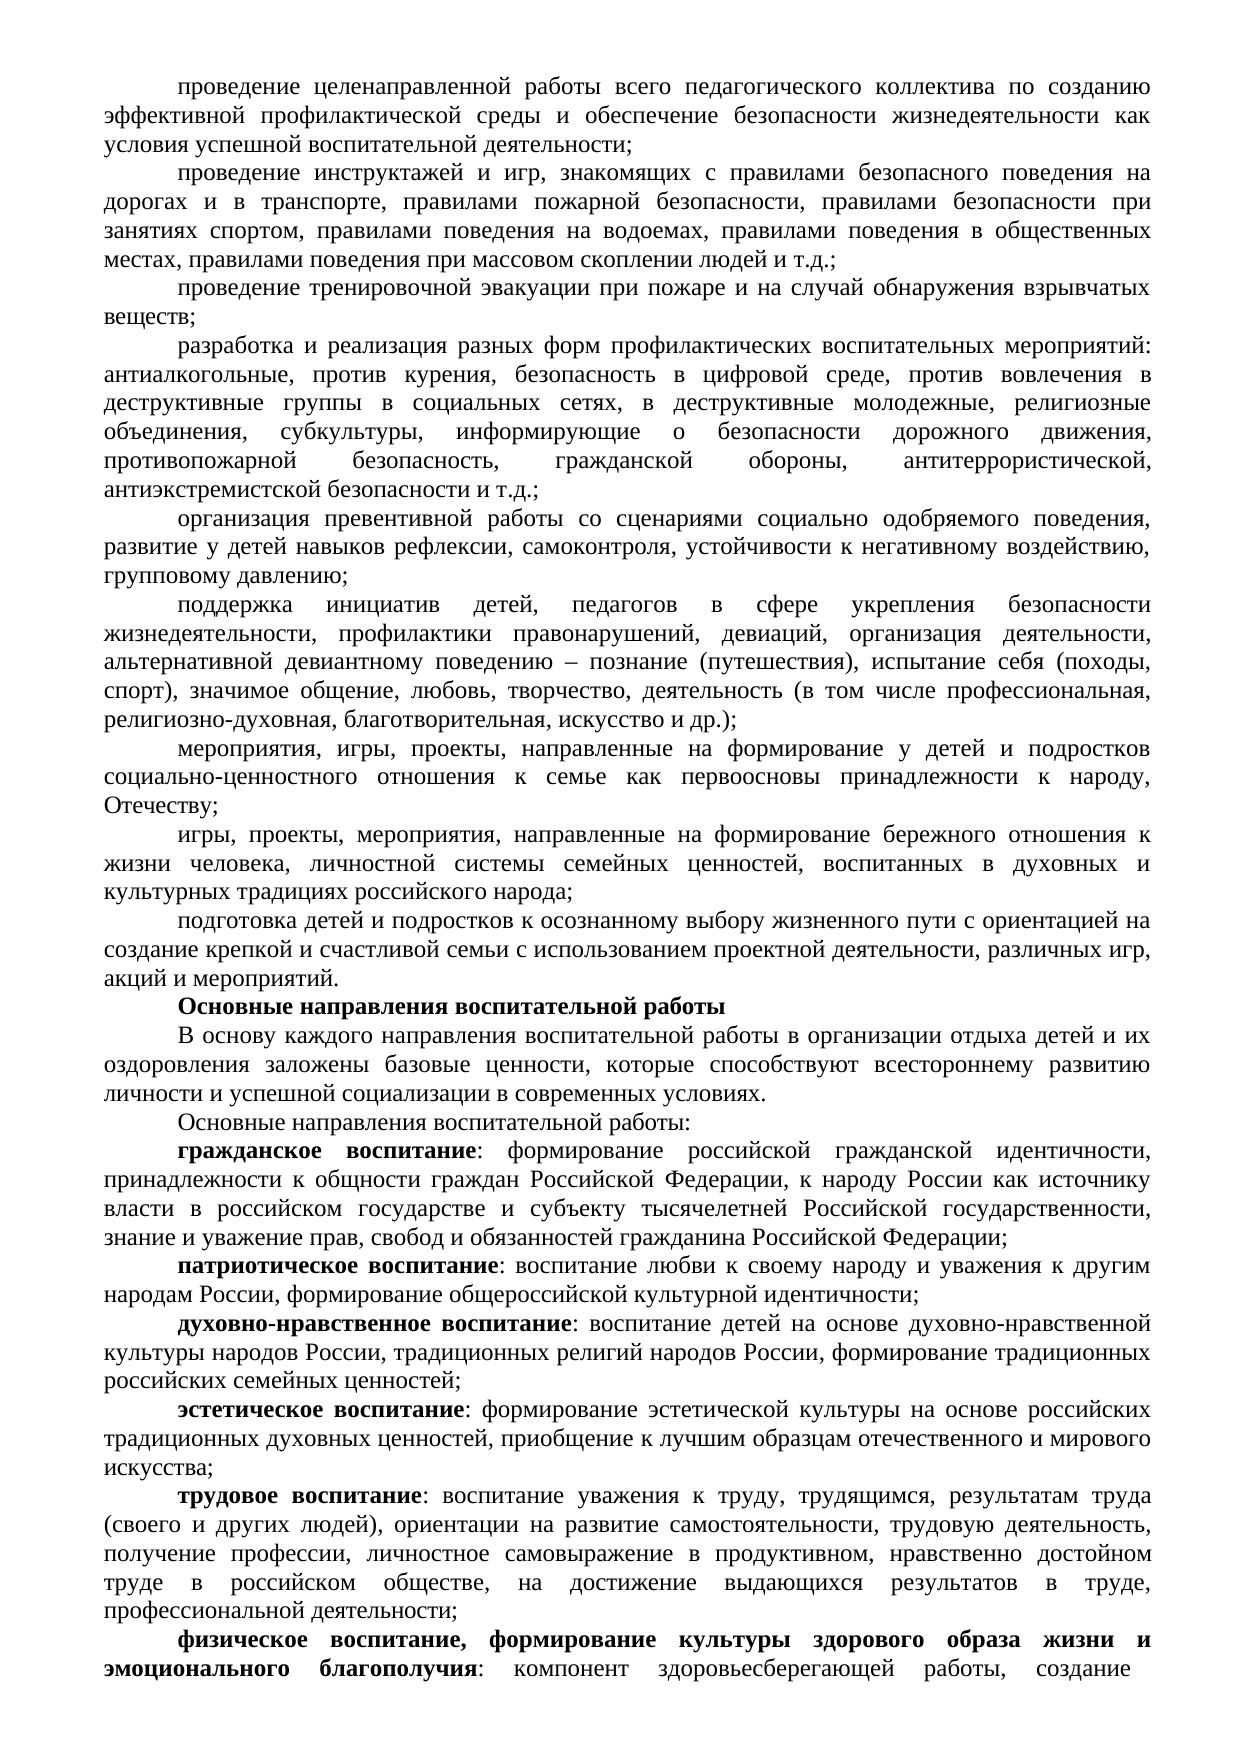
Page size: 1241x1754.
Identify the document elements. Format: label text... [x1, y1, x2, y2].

text подготовка детей и подростков к осознанному выбору жизненного пути с ориентацией на создание крепкой и счастливой семьи с использованием проектной деятельности, различных игр, акций и мероприятий. [103, 905, 1152, 991]
subtitle Основные направления воспитательной работы [177, 992, 1196, 1021]
text игры, проекты, мероприятия, направленные на формирование бережного отношения к жизни человека, личностной системы семейных ценностей, воспитанных в духовных и культурных традициях российского народа; [103, 819, 1151, 905]
text духовно-нравственное воспитание: воспитание детей на основе духовно-нравственной культуры народов России, традиционных религий народов России, формирование традиционных российских семейных ценностей; [103, 1308, 1152, 1394]
text гражданское воспитание: формирование российской гражданской идентичности, принадлежности к общности граждан Российской Федерации, к народу России как источнику власти в российском государстве и субъекту тысячелетней Российской государственности, знание и уважение прав, свобод и обязанностей гражданина Российской Федерации; [103, 1136, 1152, 1251]
text поддержка инициатив детей, педагогов в сфере укрепления безопасности жизнедеятельности, профилактики правонарушений, девиаций, организация деятельности, альтернативной девиантному поведению – познание (путешествия), испытание себя (походы, спорт), значимое общение, любовь, творчество, деятельность (в том числе профессиональная, религиозно-духовная, благотворительная, искусство и др.); [103, 589, 1152, 733]
text эстетическое воспитание: формирование эстетической культуры на основе российских традиционных духовных ценностей, приобщение к лучшим образцам отечественного и мирового искусства; [103, 1394, 1152, 1481]
text патриотическое воспитание: воспитание любви к своему народу и уважения к другим народам России, формирование общероссийской культурной идентичности; [103, 1251, 1151, 1308]
text Основные направления воспитательной работы: [177, 1107, 1196, 1136]
text трудовое воспитание: воспитание уважения к труду, трудящимся, результатам труда (своего и других людей), ориентации на развитие самостоятельности, трудовую деятельность, получение профессии, личностное самовыражение в продуктивном, нравственно достойном труде в российском обществе, на достижение выдающихся результатов в труде, профессиональной деятельности; [103, 1481, 1152, 1624]
text организация превентивной работы со сценариями социально одобряемого поведения, развитие у детей навыков рефлексии, самоконтроля, устойчивости к негативному воздействию, групповому давлению; [103, 503, 1151, 589]
text проведение тренировочной эвакуации при пожаре и на случай обнаружения взрывчатых веществ; [103, 272, 1151, 330]
text проведение инструктажей и игр, знакомящих с правилами безопасного поведения на дорогах и в транспорте, правилами пожарной безопасности, правилами безопасности при занятиях спортом, правилами поведения на водоемах, правилами поведения в общественных местах, правилами поведения при массовом скоплении людей и т.д.; [103, 157, 1152, 272]
text разработка и реализация разных форм профилактических воспитательных мероприятий: антиалкогольные, против курения, безопасность в цифровой среде, против вовлечения в деструктивные группы в социальных сетях, в деструктивные молодежные, религиозные объединения, субкультуры, информирующие о безопасности дорожного движения, противопожарной безопасность, гражданской обороны, антитеррористической, антиэкстремистской безопасности и т.д.; [103, 330, 1152, 502]
text физическое воспитание, формирование культуры здорового образа жизни и эмоционального благополучия: компонент здоровьесберегающей работы, создание [103, 1625, 1152, 1681]
text В основу каждого направления воспитательной работы в организации отдыха детей и их оздоровления заложены базовые ценности, которые способствуют всестороннему развитию личности и успешной социализации в современных условиях. [103, 1021, 1152, 1107]
text проведение целенаправленной работы всего педагогического коллектива по созданию эффективной профилактической среды и обеспечение безопасности жизнедеятельности как условия успешной воспитательной деятельности; [103, 71, 1151, 157]
text мероприятия, игры, проекты, направленные на формирование у детей и подростков социально-ценностного отношения к семье как первоосновы принадлежности к народу, Отечеству; [103, 733, 1151, 819]
